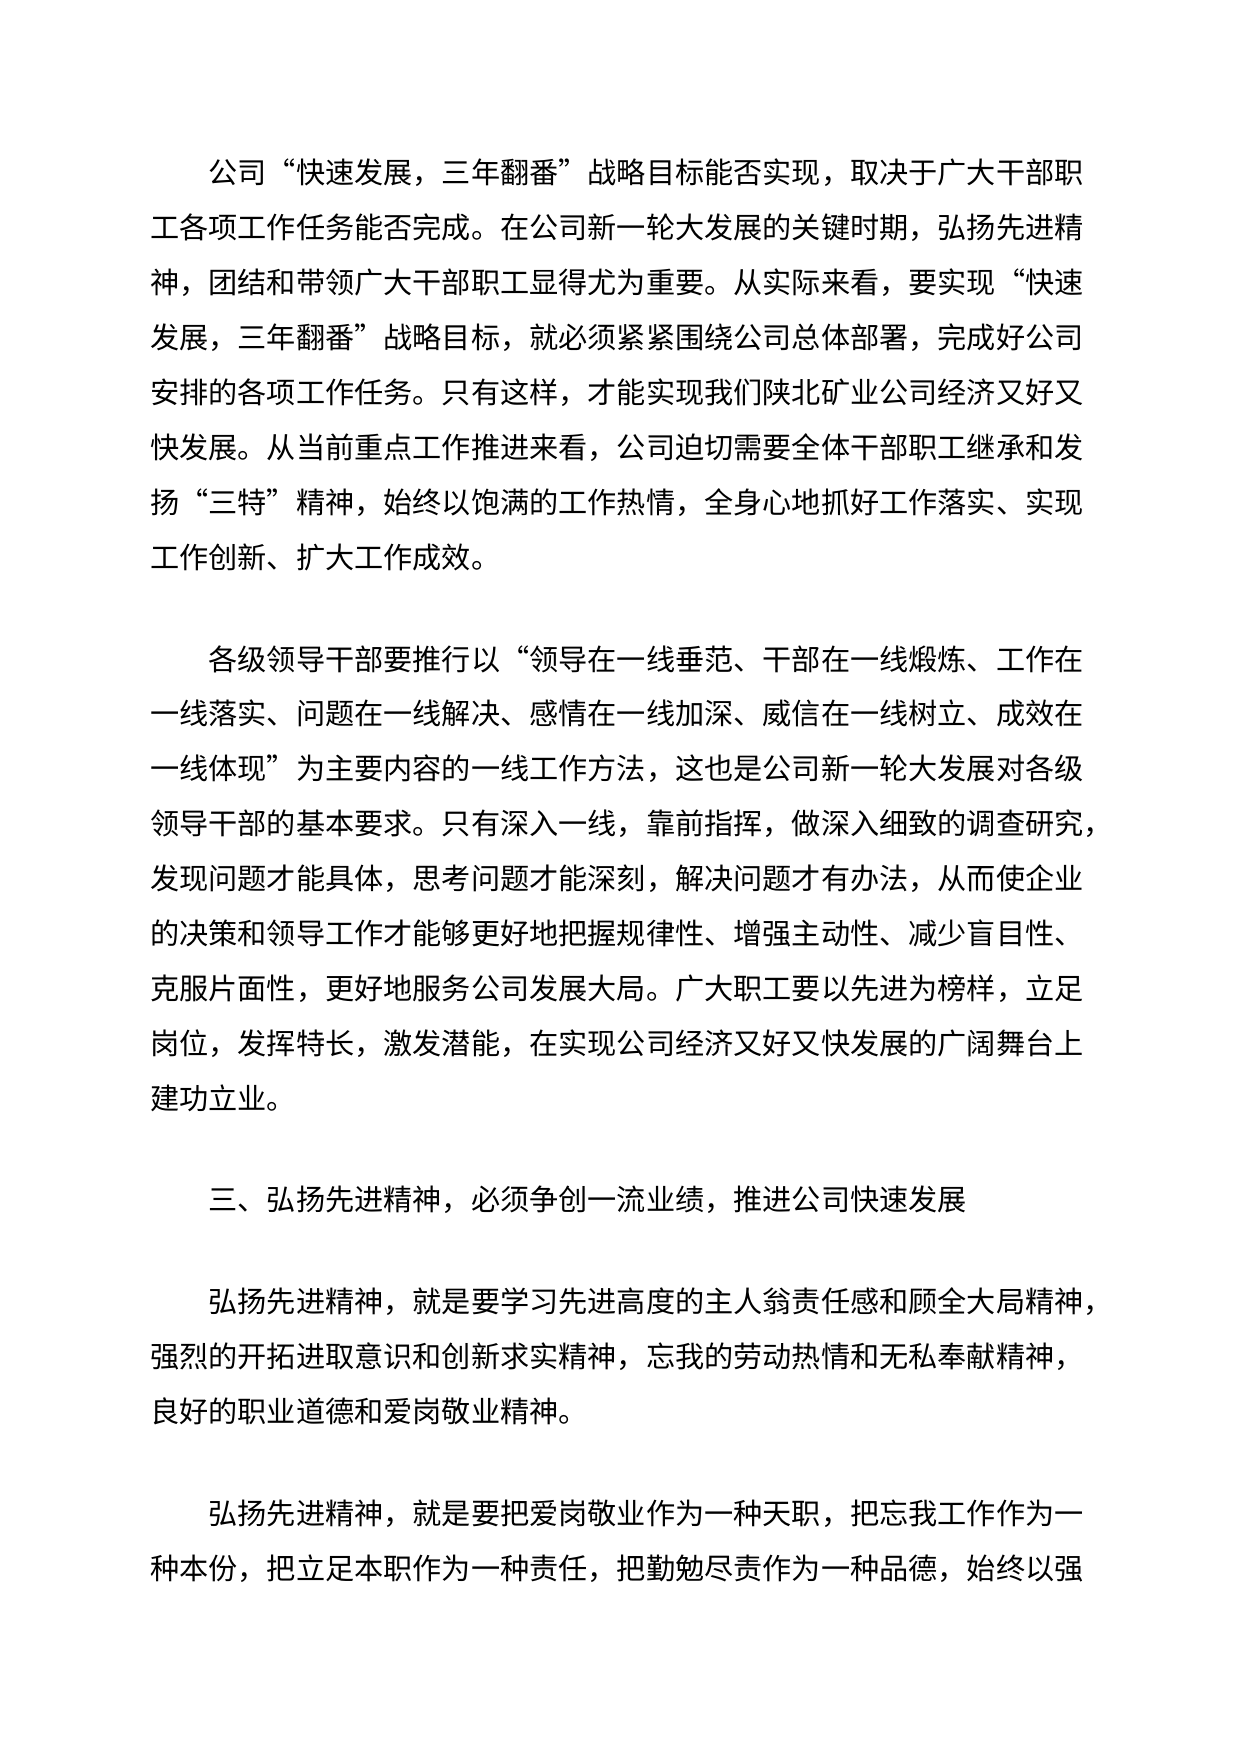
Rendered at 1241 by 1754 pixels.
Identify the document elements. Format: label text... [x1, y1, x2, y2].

text 三、弘扬先进精神，必须争创一流业绩，推进公司快速发展 [150, 1177, 1090, 1219]
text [150, 1490, 1090, 1587]
text 各级领导干部要推行以“领导在一线垂范、干部在一线煅炼、工作在一线落实、问题在一线解决、感情在一线加深、威信在一线树立、成效在一线体现”为主要内容的一线工作方法，这也是公司新一轮大发展对各级领导干部的基本要求。只有深入一线，靠前指挥，做深入细致的调查研究，发现问题才能具体，思考问题才能深刻，解决问题才有办法，从而使企业的决策和领导工作才能够更好地把握规律性、增强主动性、减少盲目性、克服片面性，更好地服务公司发展大局。广大职工要以先进为榜样，立足岗位，发挥特长，激发潜能，在实现公司经济又好又快发展的广阔舞台上建功立业。 [150, 636, 1090, 1117]
text 弘扬先进精神，就是要学习先进高度的主人翁责任感和顾全大局精神，强烈的开拓进取意识和创新求实精神，忘我的劳动热情和无私奉献精神，良好的职业道德和爱岗敬业精神。 [150, 1279, 1090, 1431]
text 公司“快速发展，三年翻番”战略目标能否实现，取决于广大干部职工各项工作任务能否完成。在公司新一轮大发展的关键时期，弘扬先进精神，团结和带领广大干部职工显得尤为重要。从实际来看，要实现“快速发展，三年翻番”战略目标，就必须紧紧围绕公司总体部署，完成好公司安排的各项工作任务。只有这样，才能实现我们陕北矿业公司经济又好又快发展。从当前重点工作推进来看，公司迫切需要全体干部职工继承和发扬“三特”精神，始终以饱满的工作热情，全身心地抓好工作落实、实现工作创新、扩大工作成效。 [150, 150, 1090, 577]
